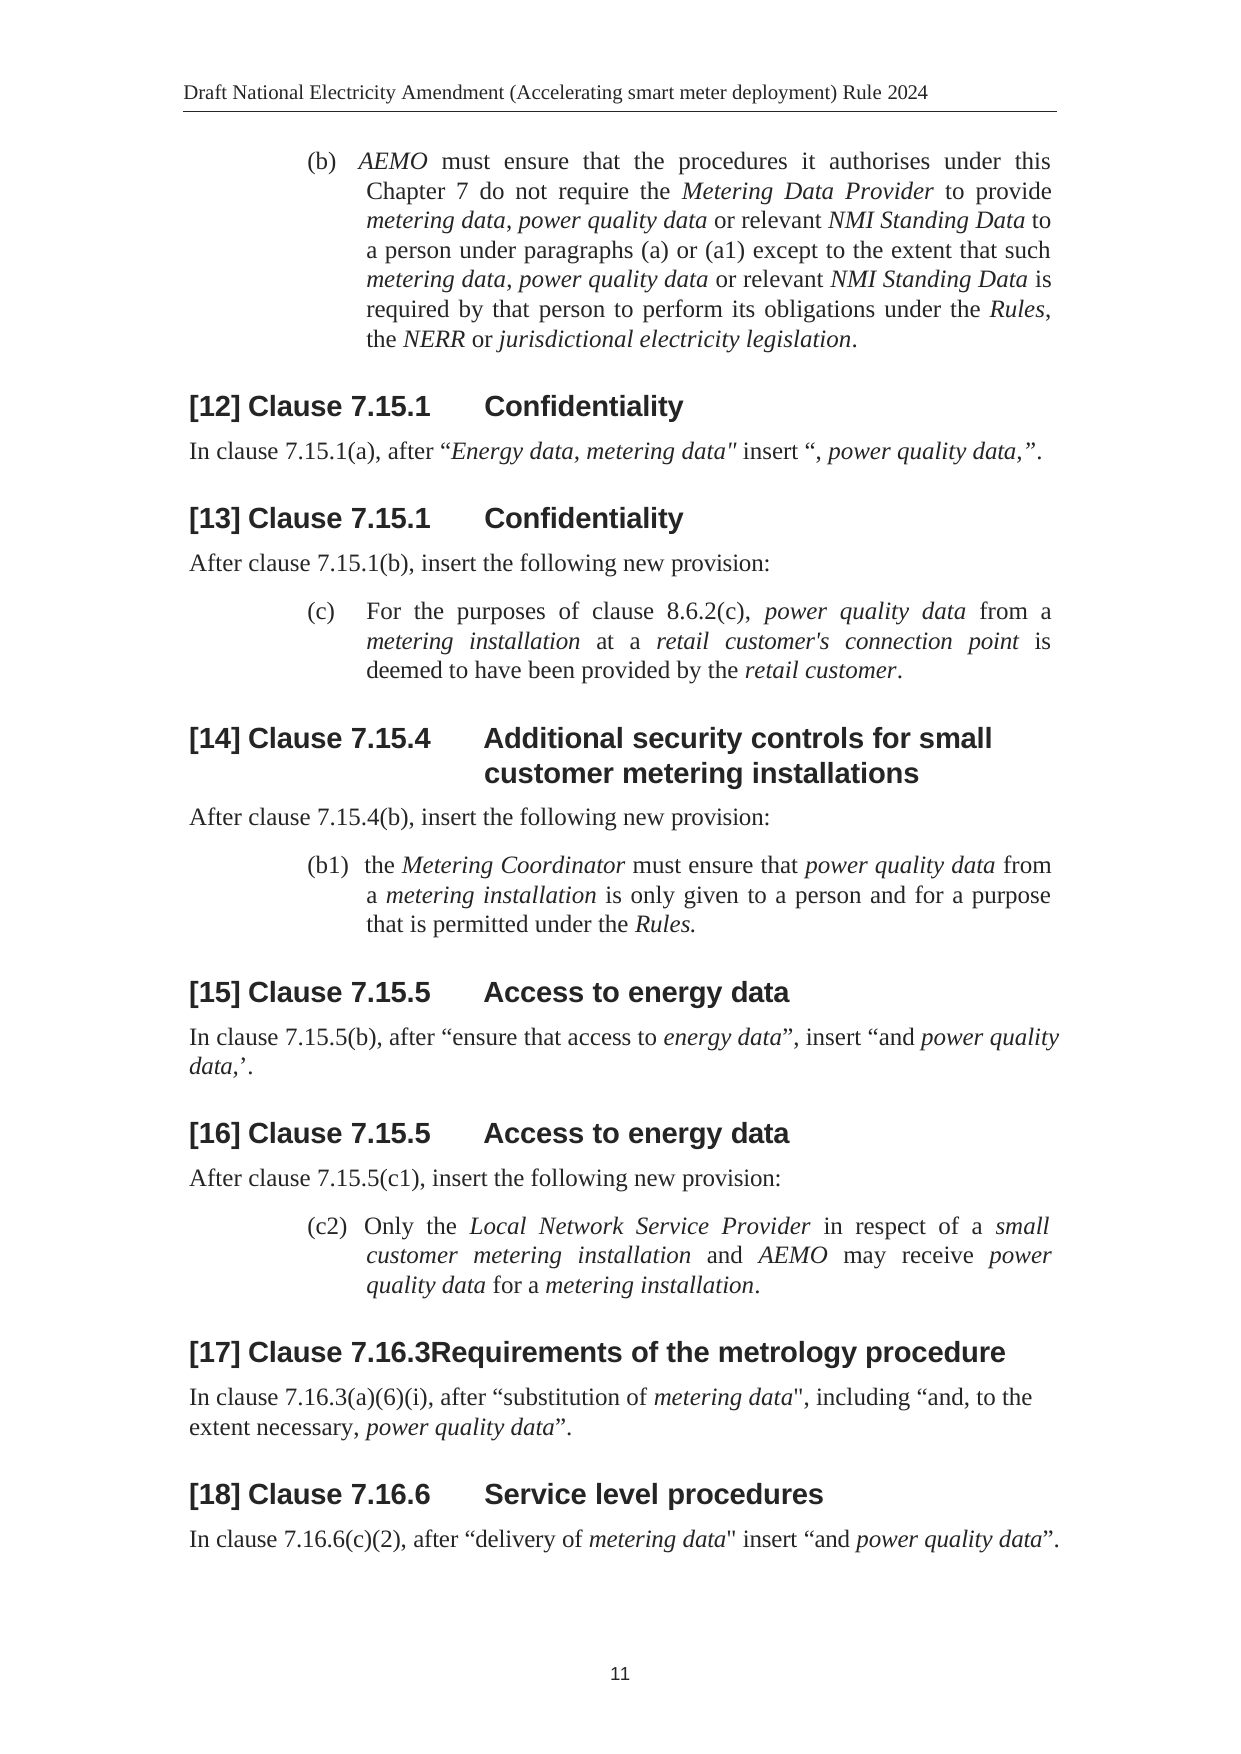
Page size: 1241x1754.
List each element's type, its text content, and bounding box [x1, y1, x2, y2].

text customer metering installations [484, 756, 1065, 789]
text (c2) Only the Local Network Service Provider in respect of a small customer metering installation and AEMO may receive power quality data for a metering installation. [307, 1211, 1052, 1299]
subtitle Clause 7.15.5 Access to energy data [189, 1116, 1065, 1150]
text After clause 7.15.1(b), insert the following new provision: [189, 548, 1065, 577]
text (b) AEMO must ensure that the procedures it authorises under this Chapter 7 do not require the Metering Data Provider to provide metering data, power quality data or relevant NMI Standing Data to a person under paragraphs (a) or (a1) except to the extent that such metering data, power quality data or relevant NMI Standing Data is required by that person to perform its obligations under the Rules, the NERR or jurisdictional electricity legislation. [307, 146, 1052, 352]
text In clause 7.15.5(b), after “ensure that access to energy data”, insert “and power quality data,’. [189, 1022, 1065, 1080]
subtitle Clause 7.16.3Requirements of the metrology procedure [189, 1335, 1065, 1369]
text In clause 7.16.3(a)(6)(i), after “substitution of metering data", including “and, to the extent necessary, power quality data”. [189, 1382, 1042, 1441]
list For the purposes of clause 8.6.2(c), power quality data from a metering installation at a retail customer's connection point is deemed to have been provided by the retail customer. [307, 596, 1052, 684]
subtitle Clause 7.16.6 Service level procedures [189, 1477, 1065, 1510]
text After clause 7.15.4(b), insert the following new provision: [189, 802, 1065, 831]
subtitle Clause 7.15.5 Access to energy data [189, 974, 1065, 1008]
subtitle Clause 7.15.1 Confidentiality [189, 502, 1065, 535]
text In clause 7.16.6(c)(2), after “delivery of metering data" insert “and power quality data”. [189, 1524, 1065, 1553]
text In clause 7.15.1(a), after “Energy data, metering data" insert “, power quality data,”. [189, 436, 1065, 465]
text After clause 7.15.5(c1), insert the following new provision: [189, 1163, 1065, 1192]
subtitle Clause 7.15.1 Confidentiality [189, 389, 1065, 423]
subtitle Clause 7.15.4 Additional security controls for small [189, 721, 1065, 754]
text (b1) the Metering Coordinator must ensure that power quality data from a metering installation is only given to a person and for a purpose that is permitted under the Rules. [307, 850, 1052, 938]
